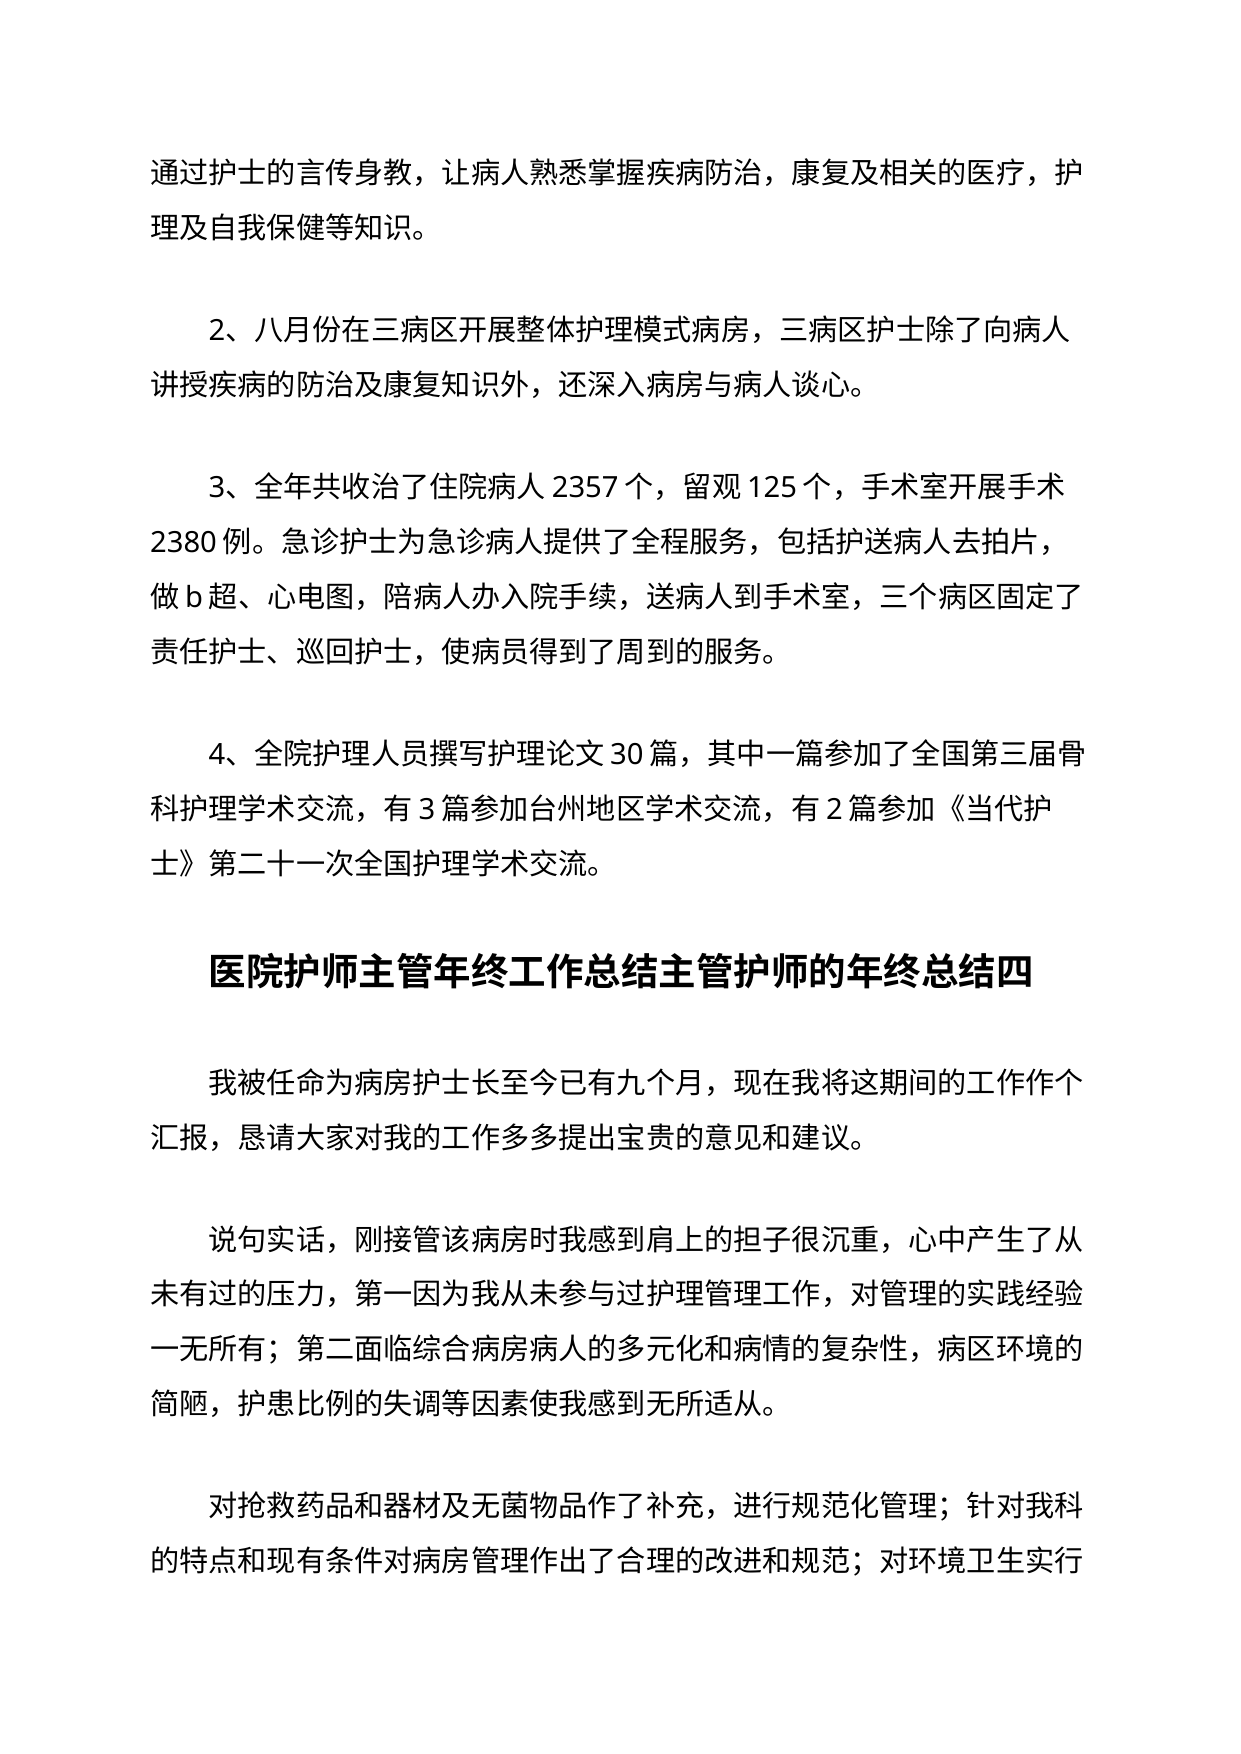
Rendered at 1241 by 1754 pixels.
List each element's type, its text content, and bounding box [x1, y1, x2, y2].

text 4、全院护理人员撰写护理论文30篇，其中一篇参加了全国第三届骨科护理学术交流，有3篇参加台州地区学术交流，有2篇参加《当代护士》第二十一次全国护理学术交流。 [150, 730, 1090, 882]
text 3、全年共收治了住院病人2357个，留观125个，手术室开展手术2380例。急诊护士为急诊病人提供了全程服务，包括护送病人去拍片，做b超、心电图，陪病人办入院手续，送病人到手术室，三个病区固定了责任护士、巡回护士，使病员得到了周到的服务。 [150, 463, 1090, 671]
text 我被任命为病房护士长至今已有九个月，现在我将这期间的工作作个汇报，恳请大家对我的工作多多提出宝贵的意见和建议。 [150, 1059, 1090, 1157]
text 2、八月份在三病区开展整体护理模式病房，三病区护士除了向病人讲授疾病的防治及康复知识外，还深入病房与病人谈心。 [150, 307, 1090, 404]
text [150, 150, 1090, 247]
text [150, 1482, 1090, 1580]
text 说句实话，刚接管该病房时我感到肩上的担子很沉重，心中产生了从未有过的压力，第一因为我从未参与过护理管理工作，对管理的实践经验一无所有；第二面临综合病房病人的多元化和病情的复杂性，病区环境的简陋，护患比例的失调等因素使我感到无所适从。 [150, 1216, 1090, 1423]
text 医院护师主管年终工作总结主管护师的年终总结四 [150, 942, 1090, 996]
